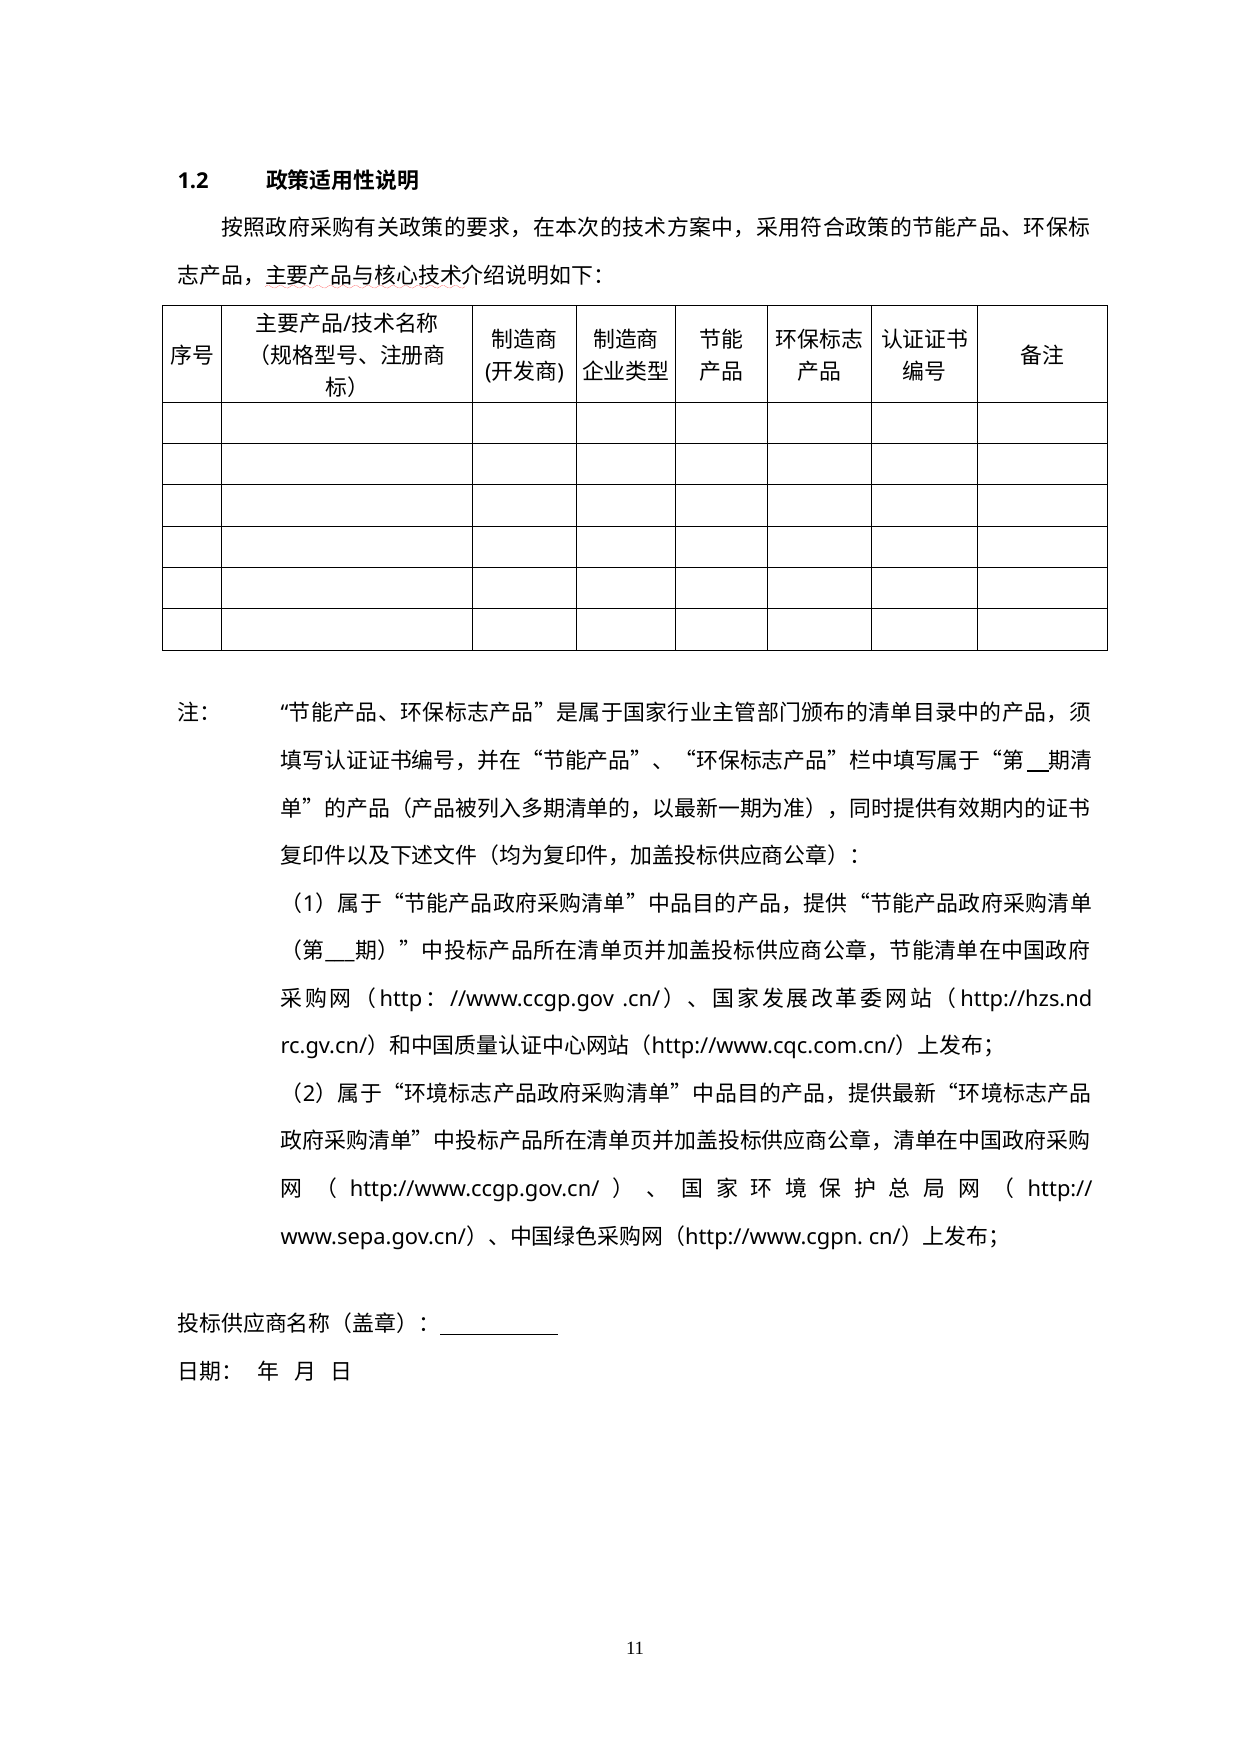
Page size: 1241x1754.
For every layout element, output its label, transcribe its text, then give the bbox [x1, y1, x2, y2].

table_cell [768, 444, 871, 484]
table_cell [163, 568, 221, 608]
text （1）属于“节能产品政府采购清单”中品目的产品，提供“节能产品政府采购清单（第___期）”中投标产品所在清单页并加盖投标供应商公章，节能清单在中国政府采购网（http：//www.ccgp.gov .cn/）、国家发展改革委网站（http://hzs.nd rc.gv.cn/）和中国质量认证中心网站（http://www.cqc.com.cn/）上发布； [177, 886, 1092, 1060]
table_cell [872, 527, 977, 567]
table_cell [676, 444, 767, 484]
table_cell [222, 403, 472, 443]
table_cell [222, 444, 472, 484]
table_cell [872, 568, 977, 608]
table_cell [577, 403, 675, 443]
text 投标供应商名称（盖章）： [177, 1306, 1092, 1338]
table_header 节能 产品 [676, 306, 767, 402]
table_cell [978, 403, 1107, 443]
table_cell [163, 527, 221, 567]
table_cell [222, 485, 472, 526]
table_header 认证证书编号 [872, 306, 977, 402]
table_cell [978, 527, 1107, 567]
table_cell [163, 444, 221, 484]
table_header 环保标志产品 [768, 306, 871, 402]
table_cell [768, 609, 871, 650]
subtitle 1.2 政策适用性说明 [177, 163, 1092, 194]
table_cell [978, 609, 1107, 650]
table_cell [577, 485, 675, 526]
table_cell [473, 609, 576, 650]
table_cell [473, 485, 576, 526]
text 注： “节能产品、环保标志产品”是属于国家行业主管部门颁布的清单目录中的产品，须填写认证证书编号，并在“节能产品”、“环保标志产品”栏中填写属于“第 期清单”的产品（产品被列入多期清单的，以最新一期为准），同时提供有效期内的证书复印件以及下述文件（均为复印件，加盖投标供应商公章）： [177, 695, 1092, 870]
table_cell [163, 485, 221, 526]
table_cell [676, 403, 767, 443]
table_cell [872, 403, 977, 443]
table_cell [978, 485, 1107, 526]
table_cell [577, 568, 675, 608]
table_cell [222, 609, 472, 650]
table_cell [163, 403, 221, 443]
text （2）属于“环境标志产品政府采购清单”中品目的产品，提供最新“环境标志产品政府采购清单”中投标产品所在清单页并加盖投标供应商公章，清单在中国政府采购网（http://www.ccgp.gov.cn/）、国家环境保护总局网（http://www.sepa.gov.cn/）、中国绿色采购网（http://www.cgpn. cn/）上发布； [177, 1076, 1092, 1250]
table_cell [222, 568, 472, 608]
text 日期： 年 月 日 [177, 1354, 1092, 1386]
table_cell [872, 444, 977, 484]
text 按照政府采购有关政策的要求，在本次的技术方案中，采用符合政策的节能产品、环保标志产品，主要产品与核心技术介绍说明如下： [177, 210, 1092, 289]
table_header 备注 [978, 306, 1107, 402]
table_cell [872, 609, 977, 650]
table_cell [473, 527, 576, 567]
table_cell [222, 527, 472, 567]
table_cell [978, 444, 1107, 484]
table_cell [577, 444, 675, 484]
table_cell [577, 609, 675, 650]
table_cell [872, 485, 977, 526]
table_cell [473, 403, 576, 443]
table_cell [473, 444, 576, 484]
table_cell [676, 609, 767, 650]
table_cell [676, 527, 767, 567]
table_cell [768, 527, 871, 567]
table_cell [676, 568, 767, 608]
table_cell [768, 403, 871, 443]
table_cell [676, 485, 767, 526]
table_cell [768, 485, 871, 526]
table_cell [577, 527, 675, 567]
table_header 制造商 (开发商) [473, 306, 576, 402]
table_header 序号 [163, 306, 221, 402]
table_header 主要产品/技术名称 （规格型号、注册商标） [222, 306, 472, 402]
table_cell [473, 568, 576, 608]
table_header 制造商 企业类型 [577, 306, 675, 402]
table_cell [978, 568, 1107, 608]
table_cell [163, 609, 221, 650]
table_cell [768, 568, 871, 608]
